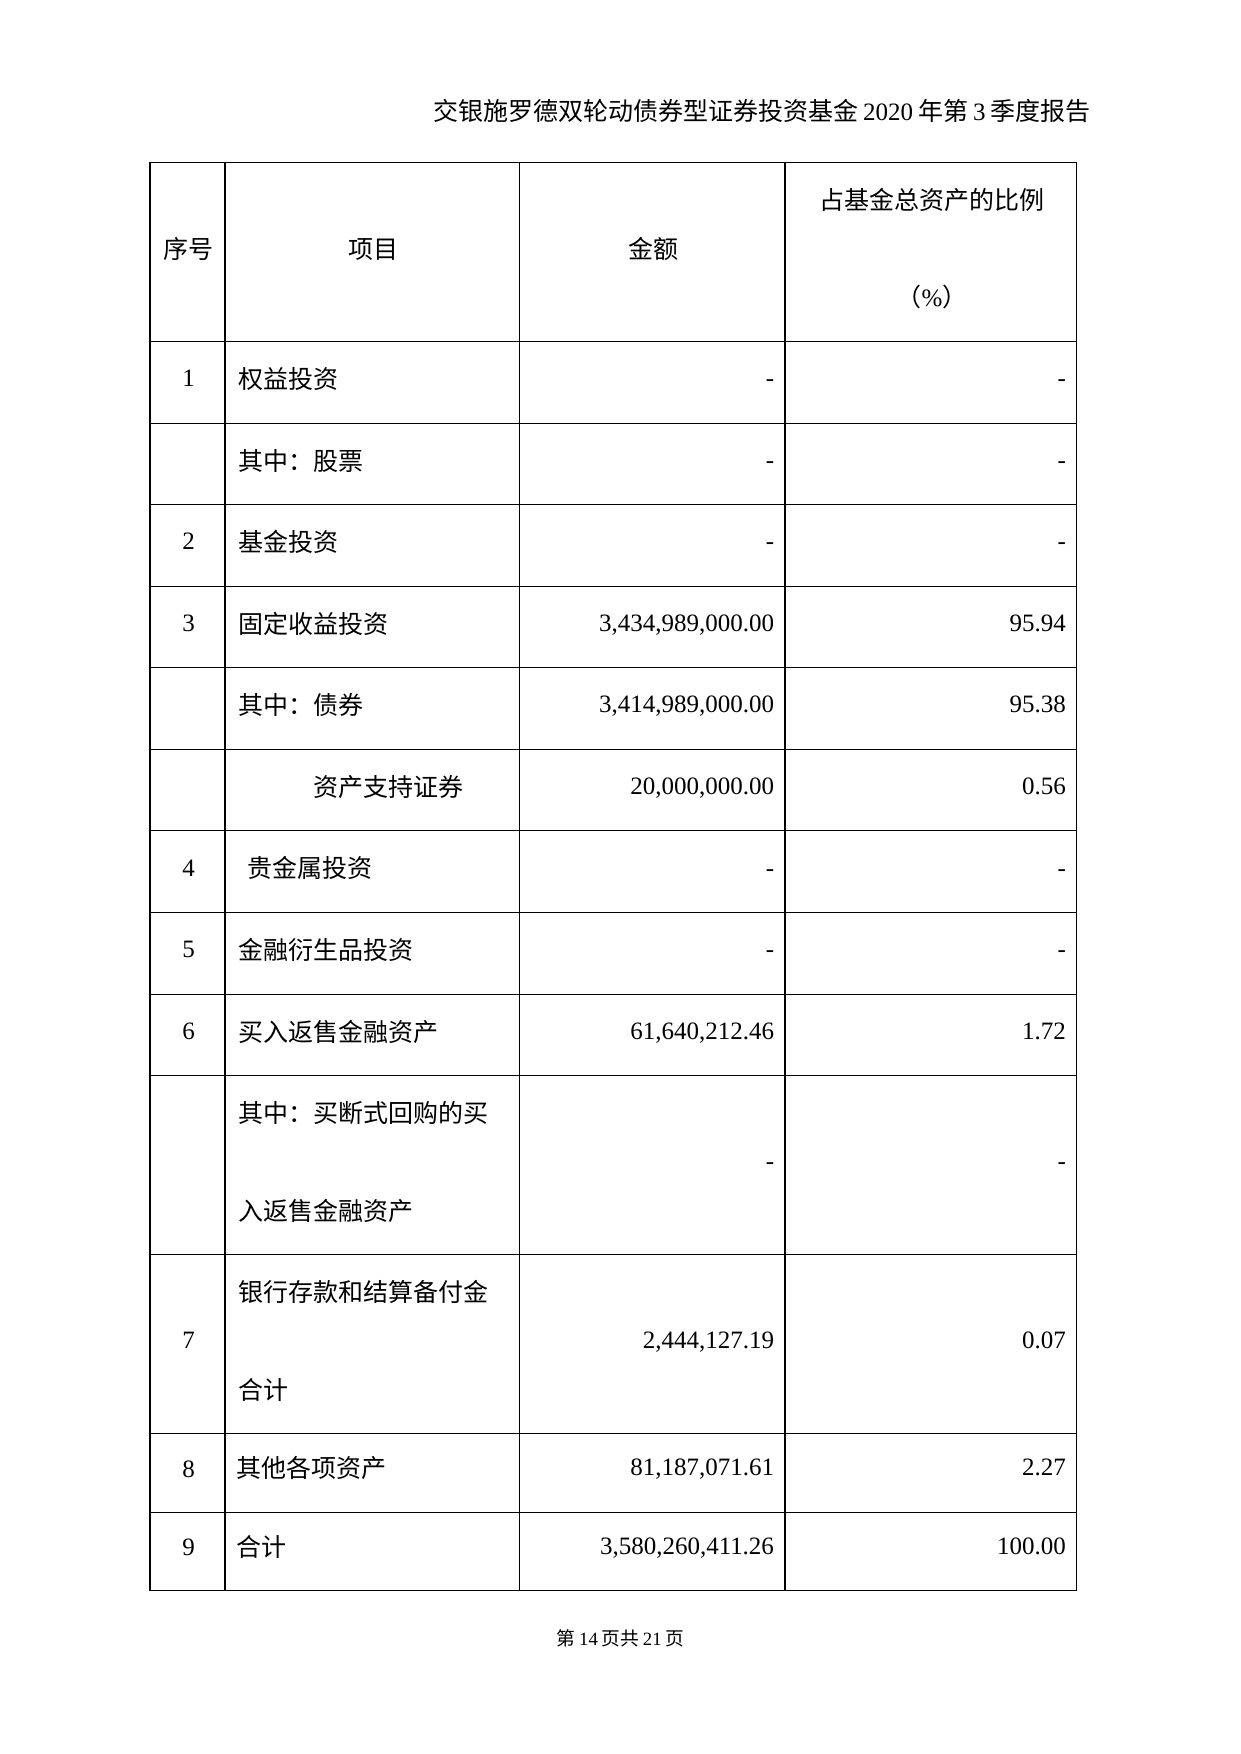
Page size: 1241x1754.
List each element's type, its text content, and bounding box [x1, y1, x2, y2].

table_cell 9 [151, 1513, 224, 1590]
table_cell 买入返售金融资产 [226, 995, 519, 1075]
table_cell 资产支持证券 [226, 750, 519, 830]
table_cell 61,640,212.46 [520, 995, 784, 1075]
table_cell - [786, 831, 1076, 912]
table_cell 其中：债券 [226, 668, 519, 749]
table_cell - [520, 505, 784, 586]
table_cell - [520, 424, 784, 504]
table_cell [151, 1076, 224, 1254]
table_cell 81,187,071.61 [520, 1434, 784, 1512]
table_cell 2 [151, 505, 224, 586]
table_cell 3,580,260,411.26 [520, 1513, 784, 1590]
table_cell - [786, 913, 1076, 993]
table_cell 其中：买断式回购的买入返售金融资产 [226, 1076, 519, 1254]
table_cell - [786, 424, 1076, 504]
table_cell - [786, 1076, 1076, 1254]
table_cell 3 [151, 587, 224, 667]
table_cell 7 [151, 1255, 224, 1433]
table_cell 6 [151, 995, 224, 1075]
table_header 占基金总资产的比例（%） [786, 163, 1076, 341]
table_cell 金融衍生品投资 [226, 913, 519, 993]
table_header 序号 [151, 163, 224, 341]
table_cell - [520, 831, 784, 912]
table_cell 3,434,989,000.00 [520, 587, 784, 667]
table_cell 固定收益投资 [226, 587, 519, 667]
table_cell 0.56 [786, 750, 1076, 830]
table_cell - [520, 913, 784, 993]
table_cell 2,444,127.19 [520, 1255, 784, 1433]
table_cell [151, 750, 224, 830]
table_cell [151, 668, 224, 749]
table_cell - [786, 505, 1076, 586]
table_cell 4 [151, 831, 224, 912]
table_cell 95.94 [786, 587, 1076, 667]
table_cell 银行存款和结算备付金合计 [226, 1255, 519, 1433]
table_cell 其他各项资产 [226, 1434, 519, 1512]
table_cell 1.72 [786, 995, 1076, 1075]
table_cell 5 [151, 913, 224, 993]
table_cell 其中：股票 [226, 424, 519, 504]
table_cell - [520, 342, 784, 423]
table_header 金额 [520, 163, 784, 341]
table_cell - [520, 1076, 784, 1254]
table_cell 8 [151, 1434, 224, 1512]
table_cell 3,414,989,000.00 [520, 668, 784, 749]
table_cell 1 [151, 342, 224, 423]
table_cell - [786, 342, 1076, 423]
table_cell 95.38 [786, 668, 1076, 749]
table_cell 贵金属投资 [226, 831, 519, 912]
table_header 项目 [226, 163, 519, 341]
table_cell 合计 [226, 1513, 519, 1590]
table_cell 2.27 [786, 1434, 1076, 1512]
table_cell 权益投资 [226, 342, 519, 423]
table_cell 0.07 [786, 1255, 1076, 1433]
table_cell 20,000,000.00 [520, 750, 784, 830]
table_cell [151, 424, 224, 504]
table_cell 100.00 [786, 1513, 1076, 1590]
table_cell 基金投资 [226, 505, 519, 586]
